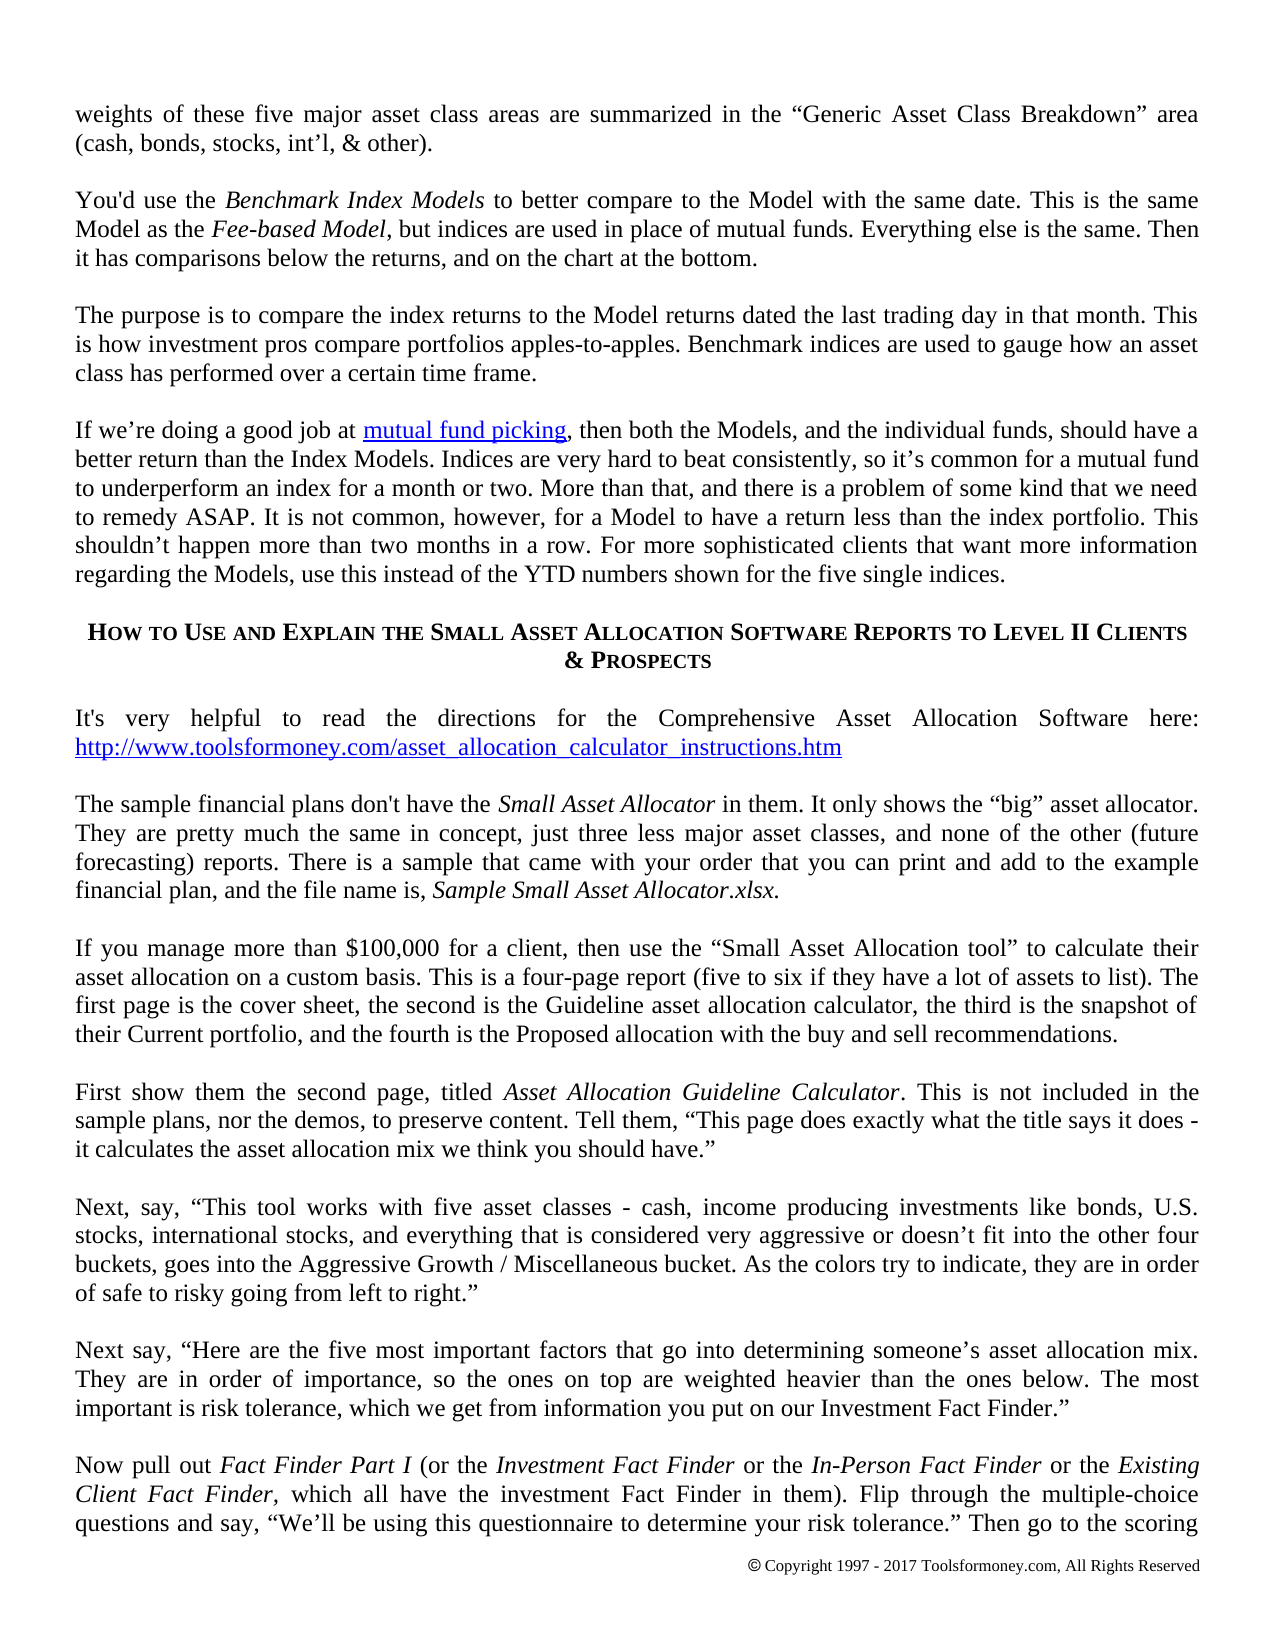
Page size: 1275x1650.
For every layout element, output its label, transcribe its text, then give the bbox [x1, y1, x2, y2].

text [75, 1450, 1200, 1537]
text How to Use and Explain the Small Asset Allocation Software Reports to Level II Clients & Prospects [75, 617, 1200, 674]
text The sample financial plans don't have the Small Asset Allocator in them. It only shows the “big” asset allocator. They are pretty much the same in concept, just three less major asset classes, and none of the other (future forecasting) reports. There is a sample that came with your order that you can print and add to the example financial plan, and the file name is, Sample Small Asset Allocator.xlsx. [75, 789, 1200, 904]
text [75, 99, 1200, 157]
text If we’re doing a good job at mutual fund picking, then both the Models, and the individual funds, should have a better return than the Index Models. Indices are very hard to beat consistently, so it’s common for a mutual fund to underperform an index for a month or two. More than that, and there is a problem of some kind that we need to remedy ASAP. It is not common, however, for a Model to have a return less than the index portfolio. This shouldn’t happen more than two months in a row. For more sophisticated clients that want more information regarding the Models, use this instead of the YTD numbers shown for the five single indices. [75, 415, 1200, 588]
text It's very helpful to read the directions for the Comprehensive Asset Allocation Software here: http://www.toolsformoney.com/asset_allocation_calculator_instructions.htm [75, 703, 1200, 760]
text If you manage more than $100,000 for a client, then use the “Small Asset Allocation tool” to calculate their asset allocation on a custom basis. This is a four-page report (five to six if they have a lot of assets to list). The first page is the cover sheet, the second is the Guideline asset allocation calculator, the third is the snapshot of their Current portfolio, and the fourth is the Proposed allocation with the buy and sell recommendations. [75, 933, 1200, 1048]
text First show them the second page, titled Asset Allocation Guideline Calculator. This is not included in the sample plans, nor the demos, to preserve content. Tell them, “This page does exactly what the title says it does - it calculates the asset allocation mix we think you should have.” [75, 1077, 1200, 1163]
text Next say, “Here are the five most important factors that go into determining someone’s asset allocation mix. They are in order of importance, so the ones on top are weighted heavier than the ones below. The most important is risk tolerance, which we get from information you put on our Investment Fact Finder.” [75, 1335, 1200, 1422]
text The purpose is to compare the index returns to the Model returns dated the last trading day in that month. This is how investment pros compare portfolios apples-to-apples. Benchmark indices are used to gauge how an asset class has performed over a certain time frame. [75, 300, 1200, 387]
text Next, say, “This tool works with five asset classes - cash, income producing investments like bonds, U.S. stocks, international stocks, and everything that is considered very aggressive or doesn’t fit into the other four buckets, goes into the Aggressive Growth / Miscellaneous bucket. As the colors try to indicate, they are in order of safe to risky going from left to right.” [75, 1192, 1200, 1307]
text You'd use the Benchmark Index Models to better compare to the Model with the same date. This is the same Model as the Fee-based Model, but indices are used in place of mutual funds. Everything else is the same. Then it has comparisons below the returns, and on the chart at the bottom. [75, 185, 1200, 272]
